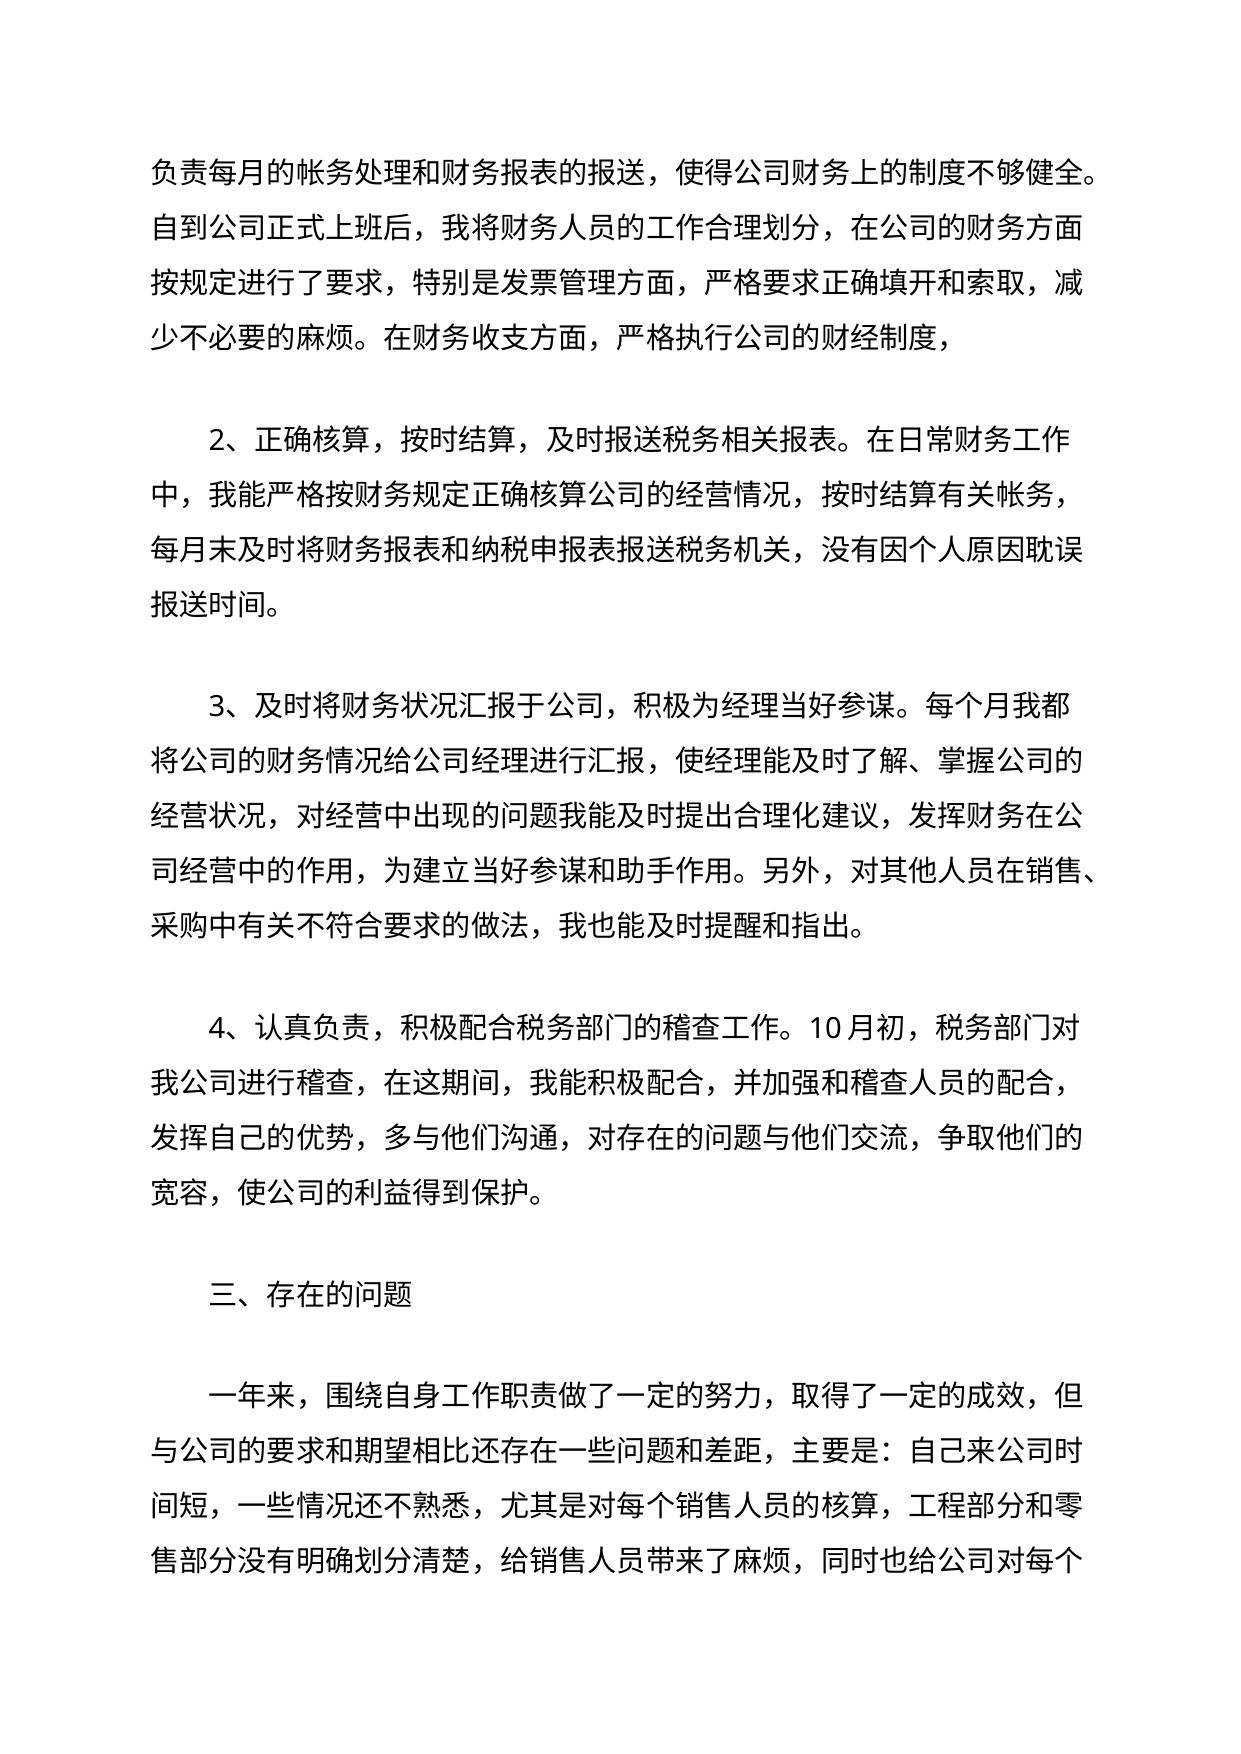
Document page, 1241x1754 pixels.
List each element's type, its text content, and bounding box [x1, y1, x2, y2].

text 4、认真负责，积极配合税务部门的稽查工作。10月初，税务部门对我公司进行稽查，在这期间，我能积极配合，并加强和稽查人员的配合，发挥自己的优势，多与他们沟通，对存在的问题与他们交流，争取他们的宽容，使公司的利益得到保护。 [150, 1004, 1090, 1212]
text 2、正确核算，按时结算，及时报送税务相关报表。在日常财务工作中，我能严格按财务规定正确核算公司的经营情况，按时结算有关帐务，每月末及时将财务报表和纳税申报表报送税务机关，没有因个人原因耽误报送时间。 [150, 416, 1090, 623]
text 三、存在的问题 [150, 1271, 1090, 1313]
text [150, 1373, 1090, 1580]
text 3、及时将财务状况汇报于公司，积极为经理当好参谋。每个月我都将公司的财务情况给公司经理进行汇报，使经理能及时了解、掌握公司的经营状况，对经营中出现的问题我能及时提出合理化建议，发挥财务在公司经营中的作用，为建立当好参谋和助手作用。另外，对其他人员在销售、采购中有关不符合要求的做法，我也能及时提醒和指出。 [150, 683, 1090, 945]
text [150, 150, 1090, 357]
